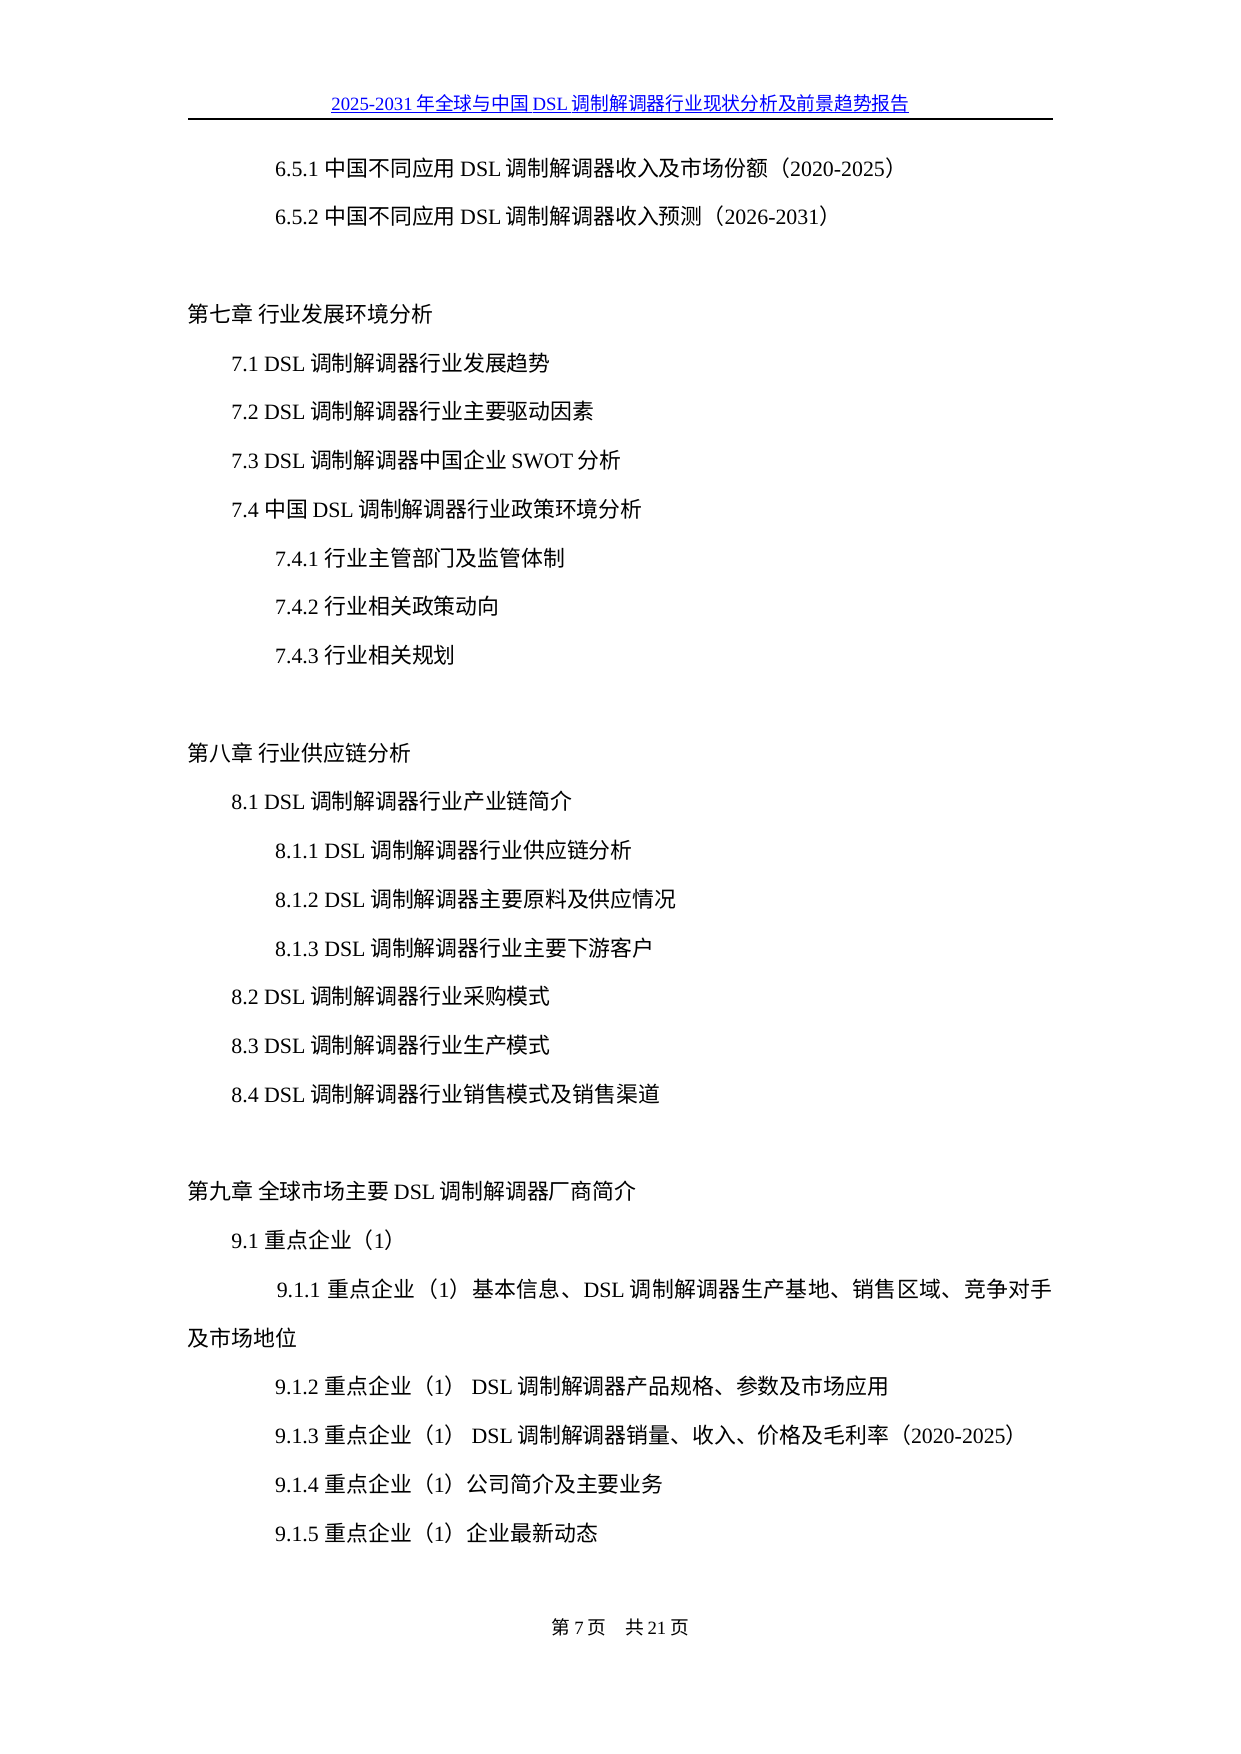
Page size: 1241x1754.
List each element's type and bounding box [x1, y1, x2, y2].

text [187, 150, 1053, 1548]
